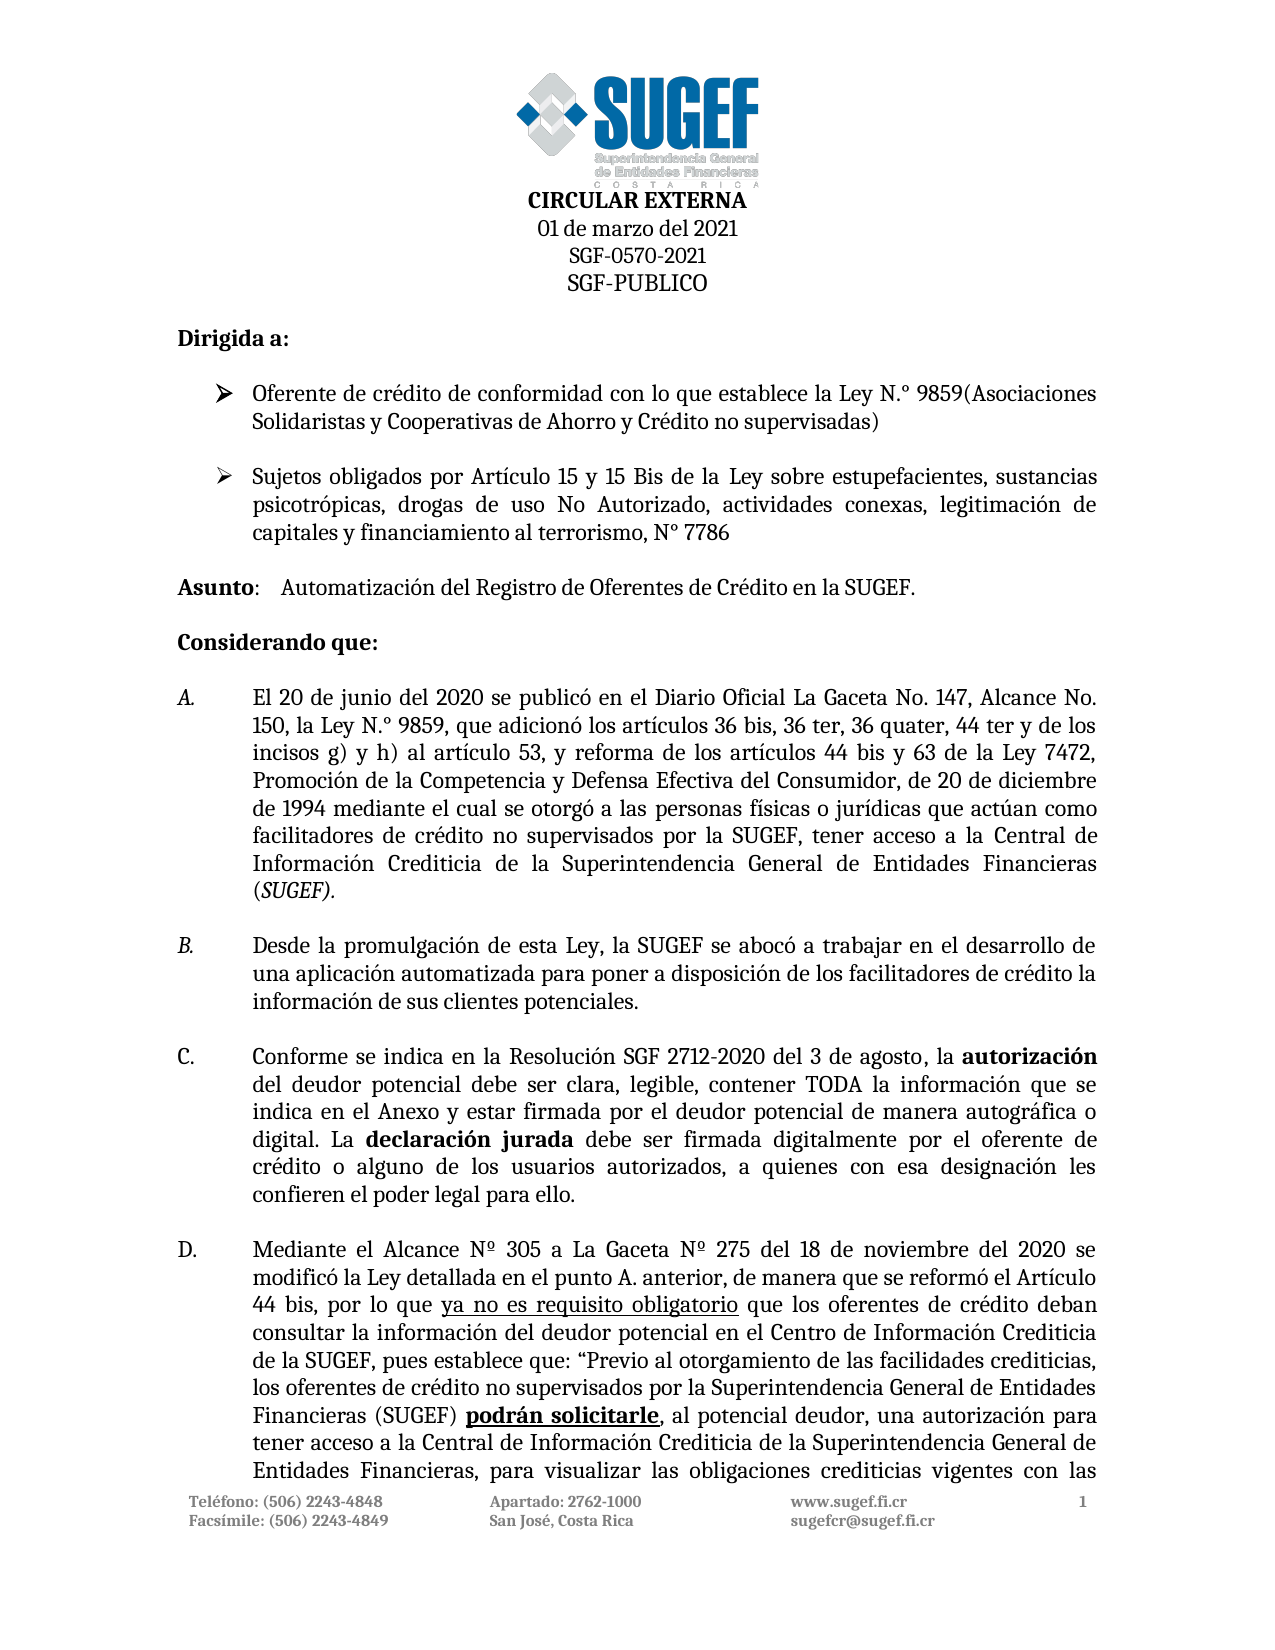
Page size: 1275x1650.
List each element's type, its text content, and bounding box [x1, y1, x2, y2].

text CIRCULAR EXTERNA [177, 187, 1098, 215]
list Oferente de crédito de conformidad con lo que establece la Ley N.° 9859(Asociaciones Solidaristas y Cooperativas de Ahorro y Crédito no supervisadas) [215, 380, 1098, 436]
text Asunto: Automatización del Registro de Oferentes de Crédito en la SUGEF. [177, 573, 1098, 601]
list Sujetos obligados por Artículo 15 y 15 Bis de la Ley sobre estupefacientes, sustancias psicotrópicas, drogas de uso No Autorizado, actividades conexas, legitimación de capitales y financiamiento al terrorismo, N° 7786 [215, 463, 1098, 546]
picture [516, 73, 759, 188]
text Dirigida a: [177, 325, 1089, 353]
text Considerando que: [177, 629, 1098, 656]
text 01 de marzo del 2021 [177, 215, 1098, 242]
list Conforme se indica en la Resolución SGF 2712-2020 del 3 de agosto, la autorización del deudor potencial debe ser clara, legible, contener TODA la información que se indica en el Anexo y estar firmada por el deudor potencial de manera autográfica o digital. La declaración jurada debe ser firmada digitalmente por el oferente de crédito o alguno de los usuarios autorizados, a quienes con esa designación les confieren el poder legal para ello. [177, 1043, 1098, 1208]
list Desde la promulgación de esta Ley, la SUGEF se abocó a trabajar en el desarrollo de una aplicación automatizada para poner a disposición de los facilitadores de crédito la información de sus clientes potenciales. [177, 932, 1098, 1015]
list El 20 de junio del 2020 se publicó en el Diario Oficial La Gaceta No. 147, Alcance No. 150, la Ley N.° 9859, que adicionó los artículos 36 bis, 36 ter, 36 quater, 44 ter y de los incisos g) y h) al artículo 53, y reforma de los artículos 44 bis y 63 de la Ley 7472, Promoción de la Competencia y Defensa Efectiva del Consumidor, de 20 de diciembre de 1994 mediante el cual se otorgó a las personas físicas o jurídicas que actúan como facilitadores de crédito no supervisados por la SUGEF, tener acceso a la Central de Información Crediticia de la Superintendencia General de Entidades Financieras (SUGEF). [177, 684, 1098, 905]
